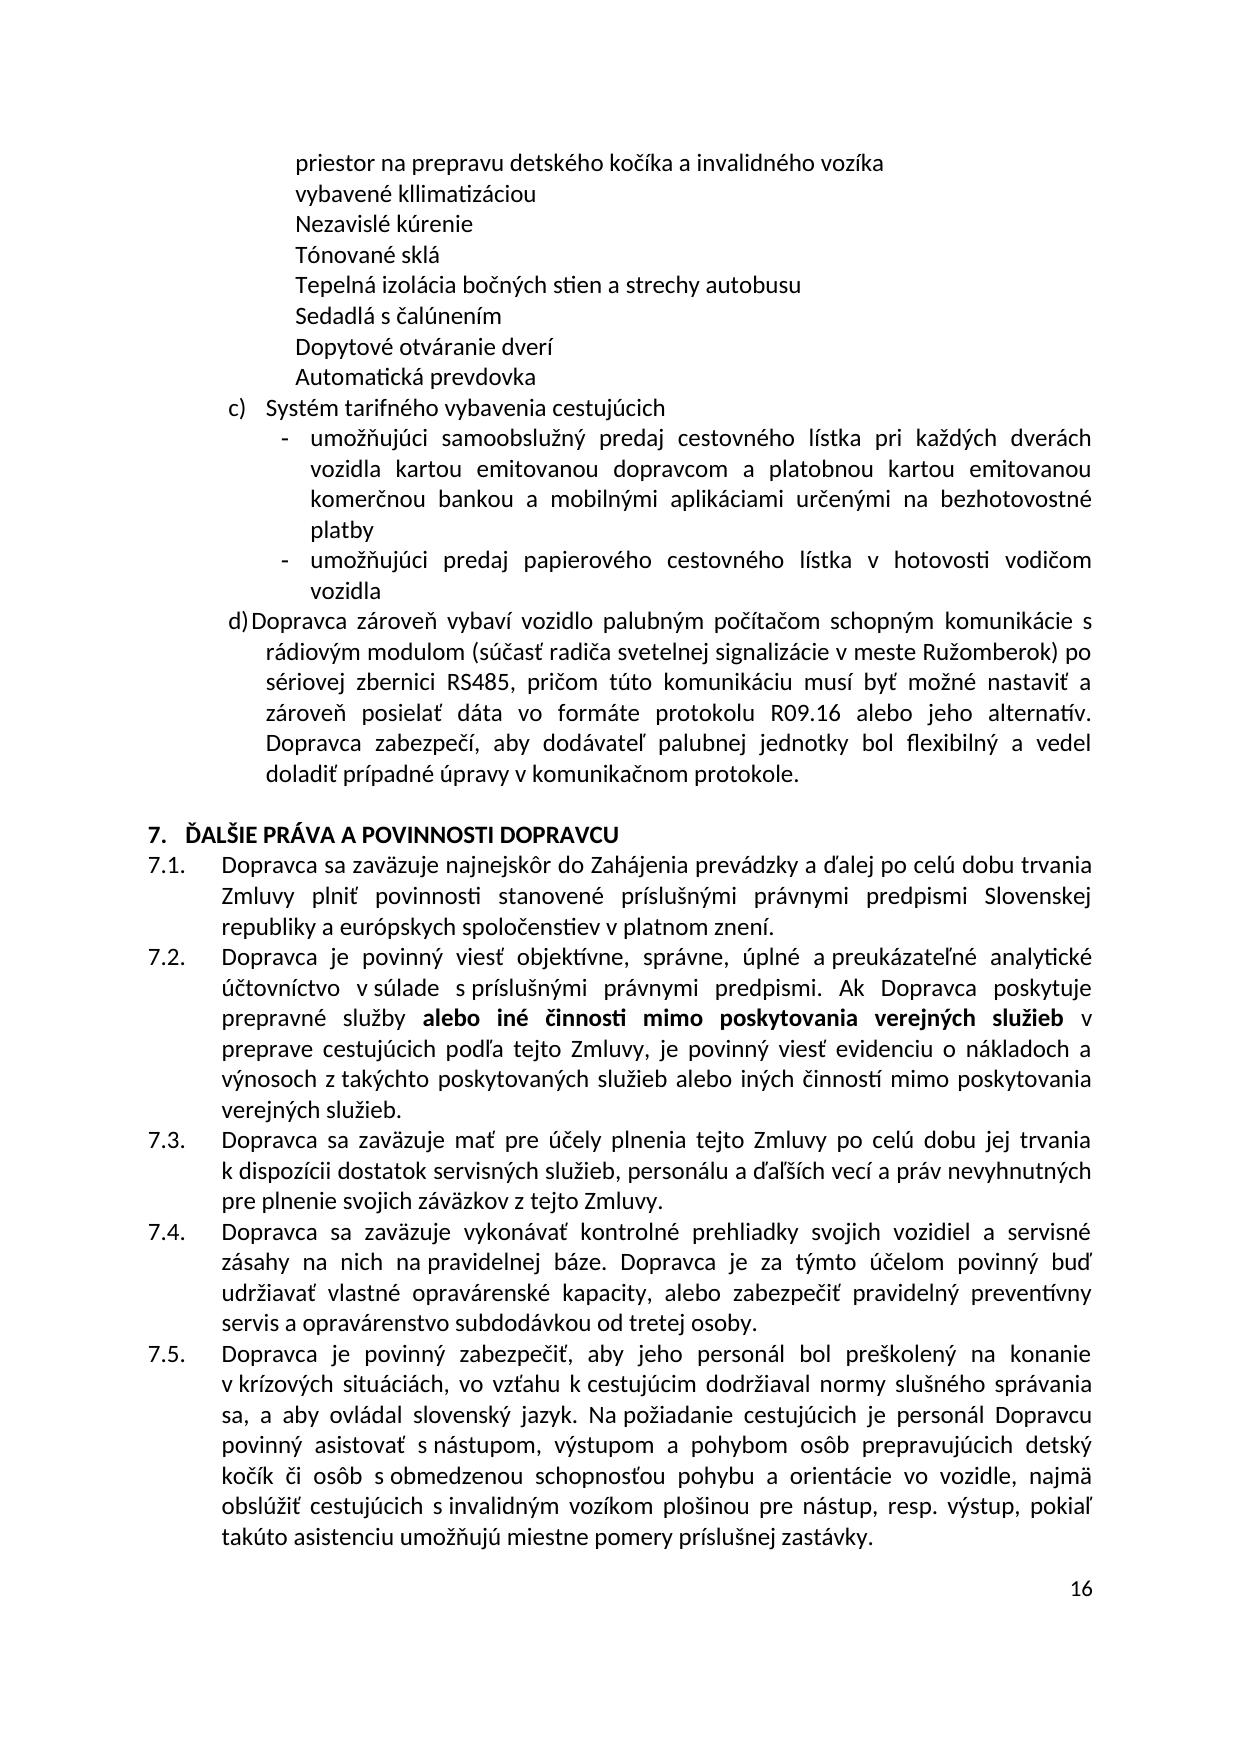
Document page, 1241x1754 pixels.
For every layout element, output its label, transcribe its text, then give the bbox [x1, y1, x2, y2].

list Dopravca je povinný viesť objektívne, správne, úplné a preukázateľné analytické účtovníctvo v súlade s príslušnými právnymi predpismi. Ak Dopravca poskytuje prepravné služby alebo iné činnosti mimo poskytovania verejných služieb v preprave cestujúcich podľa tejto Zmluvy, je povinný viesť evidenciu o nákladoch a výnosoch z takýchto poskytovaných služieb alebo iných činností mimo poskytovania verejných služieb. [148, 941, 1093, 1124]
list Systém tarifného vybavenia cestujúcich [228, 392, 1093, 422]
list Dopravca zároveň vybaví vozidlo palubným počítačom schopným komunikácie s rádiovým modulom (súčasť radiča svetelnej signalizácie v meste Ružomberok) po sériovej zbernici RS485, pričom túto komunikáciu musí byť možné nastaviť a zároveň posielať dáta vo formáte protokolu R09.16 alebo jeho alternatív. Dopravca zabezpečí, aby dodávateľ palubnej jednotky bol flexibilný a vedel doladiť prípadné úpravy v komunikačnom protokole. [228, 605, 1093, 788]
list Sedadlá s čalúnením [266, 300, 1093, 331]
list Ďalšie práva a povinnosti dopravcu [148, 819, 1093, 849]
list Tónované sklá [266, 239, 1093, 270]
list umožňujúci samoobslužný predaj cestovného lístka pri každých dverách vozidla kartou emitovanou dopravcom a platobnou kartou emitovanou komerčnou bankou a mobilnými aplikáciami určenými na bezhotovostné platby [281, 422, 1093, 544]
list Automatická prevdovka [266, 361, 1093, 392]
list priestor na prepravu detského kočíka a invalidného vozíka [266, 148, 1093, 178]
list Dopravca sa zaväzuje mať pre účely plnenia tejto Zmluvy po celú dobu jej trvania k dispozícii dostatok servisných služieb, personálu a ďaľších vecí a práv nevyhnutných pre plnenie svojich záväzkov z tejto Zmluvy. [148, 1124, 1093, 1216]
list vybavené kllimatizáciou [266, 178, 1093, 209]
list Nezavislé kúrenie [266, 209, 1093, 239]
list Dopravca sa zaväzuje vykonávať kontrolné prehliadky svojich vozidiel a servisné zásahy na nich na pravidelnej báze. Dopravca je za týmto účelom povinný buď udržiavať vlastné opravárenské kapacity, alebo zabezpečiť pravidelný preventívny servis a opravárenstvo subdodávkou od tretej osoby. [148, 1216, 1093, 1338]
list Dopravca sa zaväzuje najnejskôr do Zahájenia prevádzky a ďalej po celú dobu trvania Zmluvy plniť povinnosti stanovené príslušnými právnymi predpismi Slovenskej republiky a európskych spoločenstiev v platnom znení. [148, 849, 1093, 941]
list umožňujúci predaj papierového cestovného lístka v hotovosti vodičom vozidla [281, 544, 1093, 605]
list Dopravca je povinný zabezpečiť, aby jeho personál bol preškolený na konanie v krízových situáciách, vo vzťahu k cestujúcim dodržiaval normy slušného správania sa, a aby ovládal slovenský jazyk. Na požiadanie cestujúcich je personál Dopravcu povinný asistovať s nástupom, výstupom a pohybom osôb prepravujúcich detský kočík či osôb s obmedzenou schopnosťou pohybu a orientácie vo vozidle, najmä obslúžiť cestujúcich s invalidným vozíkom plošinou pre nástup, resp. výstup, pokiaľ takúto asistenciu umožňujú miestne pomery príslušnej zastávky. [148, 1338, 1093, 1552]
list Dopytové otváranie dverí [266, 331, 1093, 361]
list Tepelná izolácia bočných stien a strechy autobusu [266, 270, 1093, 300]
